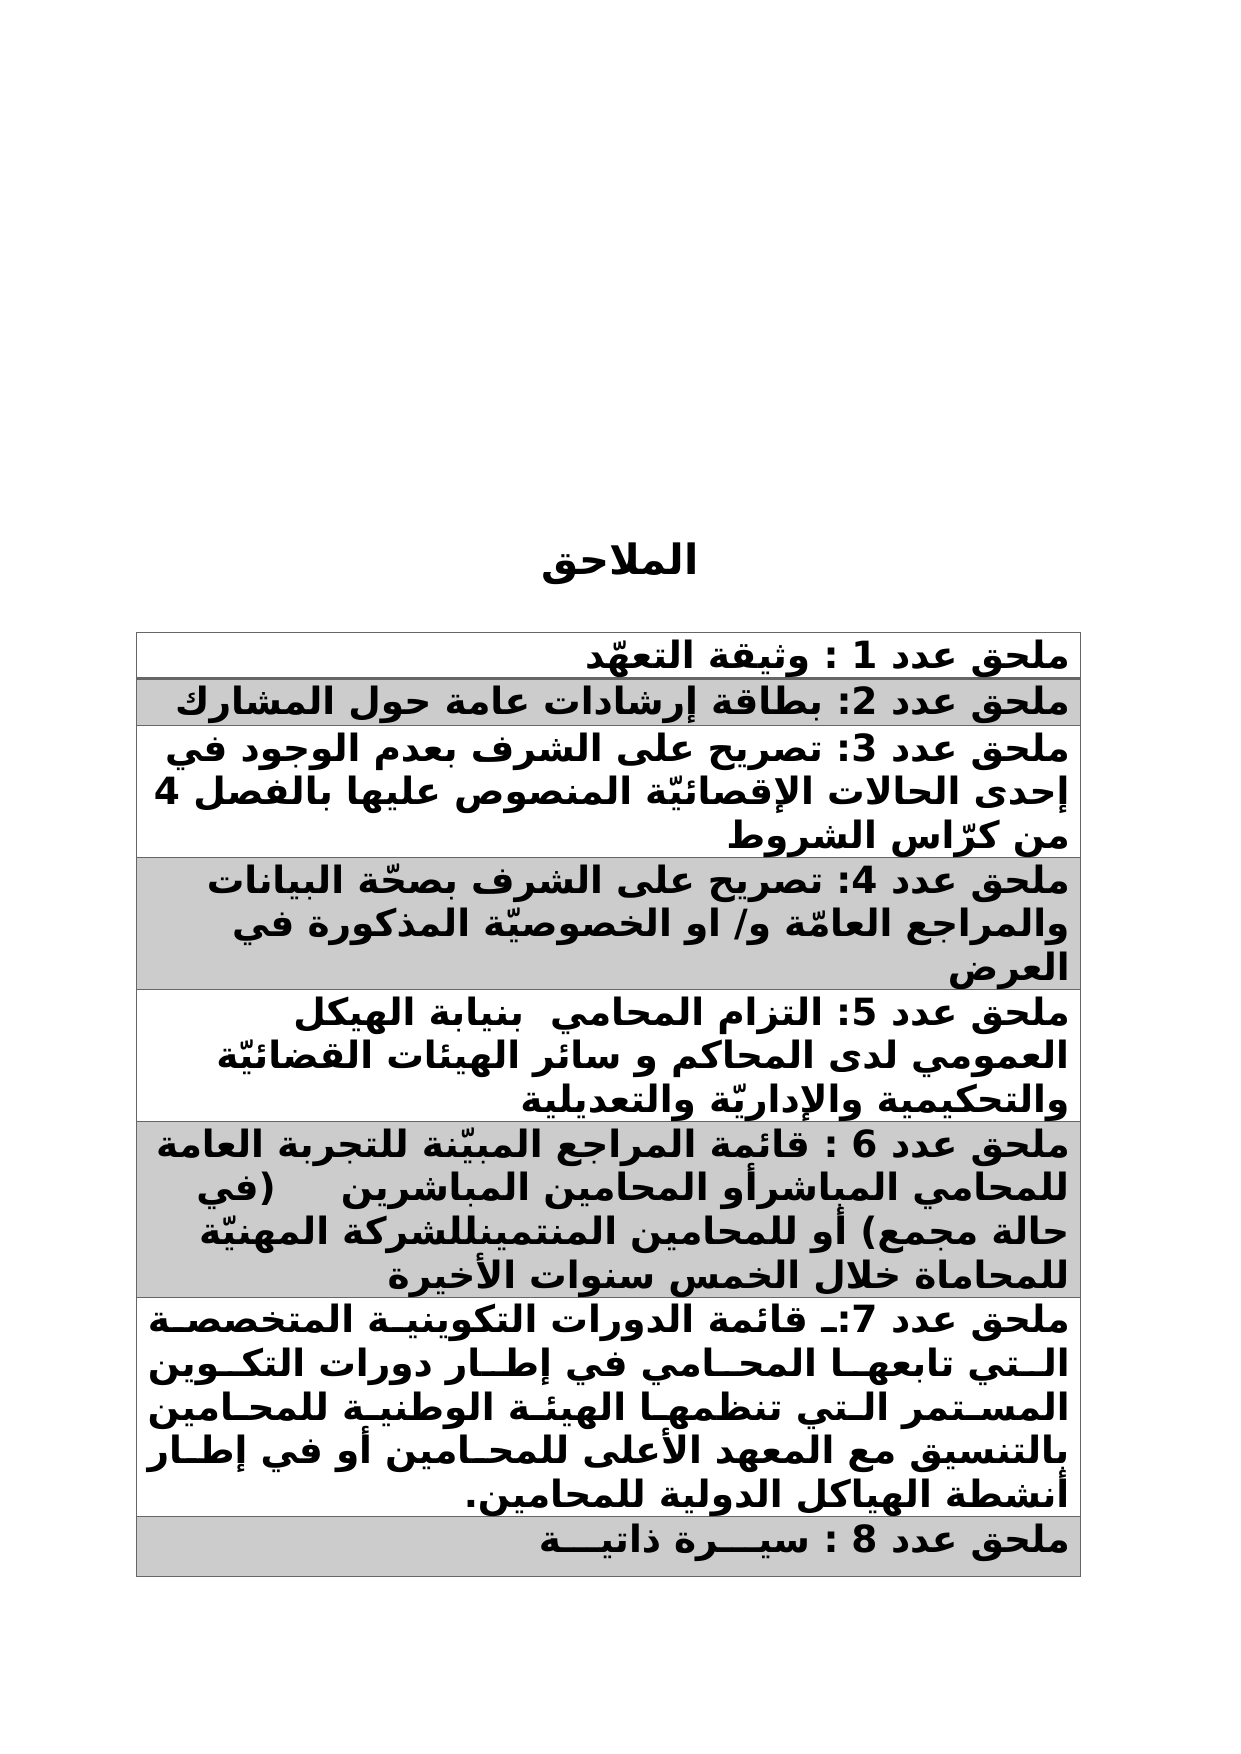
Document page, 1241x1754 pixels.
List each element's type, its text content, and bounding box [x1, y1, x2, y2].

table_header ملحق عدد 1 : وثيقة التعهّد [137, 633, 1080, 677]
table_cell ملحق عدد 5: التزام المحامي بنيابة الهيكل العمومي لدى المحاكم و سائر الهيئات القضائيّة والتحكيمية والإداريّة والتعديلية [137, 990, 1080, 1121]
table_cell ملحق عدد 8 : سيـــرة ذاتيـــة [137, 1517, 1080, 1576]
text الملاحق [148, 536, 1093, 584]
table_cell ملحق عدد 2: بطاقة إرشادات عامة حول المشارك [137, 680, 1080, 725]
table_cell ملحق عدد 4: تصريح على الشرف بصحّة البيانات والمراجع العامّة و/ او الخصوصيّة المذكورة في العرض [137, 858, 1080, 989]
table_cell ملحق عدد 6 : قائمة المراجع المبيّنة للتجربة العامة للمحامي المباشرأو المحامين المباشرين (في حالة مجمع) أو للمحامين المنتمينللشركة المهنيّة للمحاماة خلال الخمس سنوات الأخيرة [137, 1122, 1080, 1297]
table_cell ملحق عدد 7: قائمة الدورات التكوينية المتخصصة التي تابعها المحامي في إطار دورات التكوين المستمر التي تنظمها الهيئة الوطنية للمحامين بالتنسيق مع المعهد الأعلى للمحامين أو في إطار أنشطة الهياكل الدولية للمحامين. [137, 1298, 1080, 1516]
table_cell ملحق عدد 3: تصريح على الشرف بعدم الوجود في إحدى الحالات الإقصائيّة المنصوص عليها بالفصل 4 من كرّاس الشروط [137, 726, 1080, 857]
